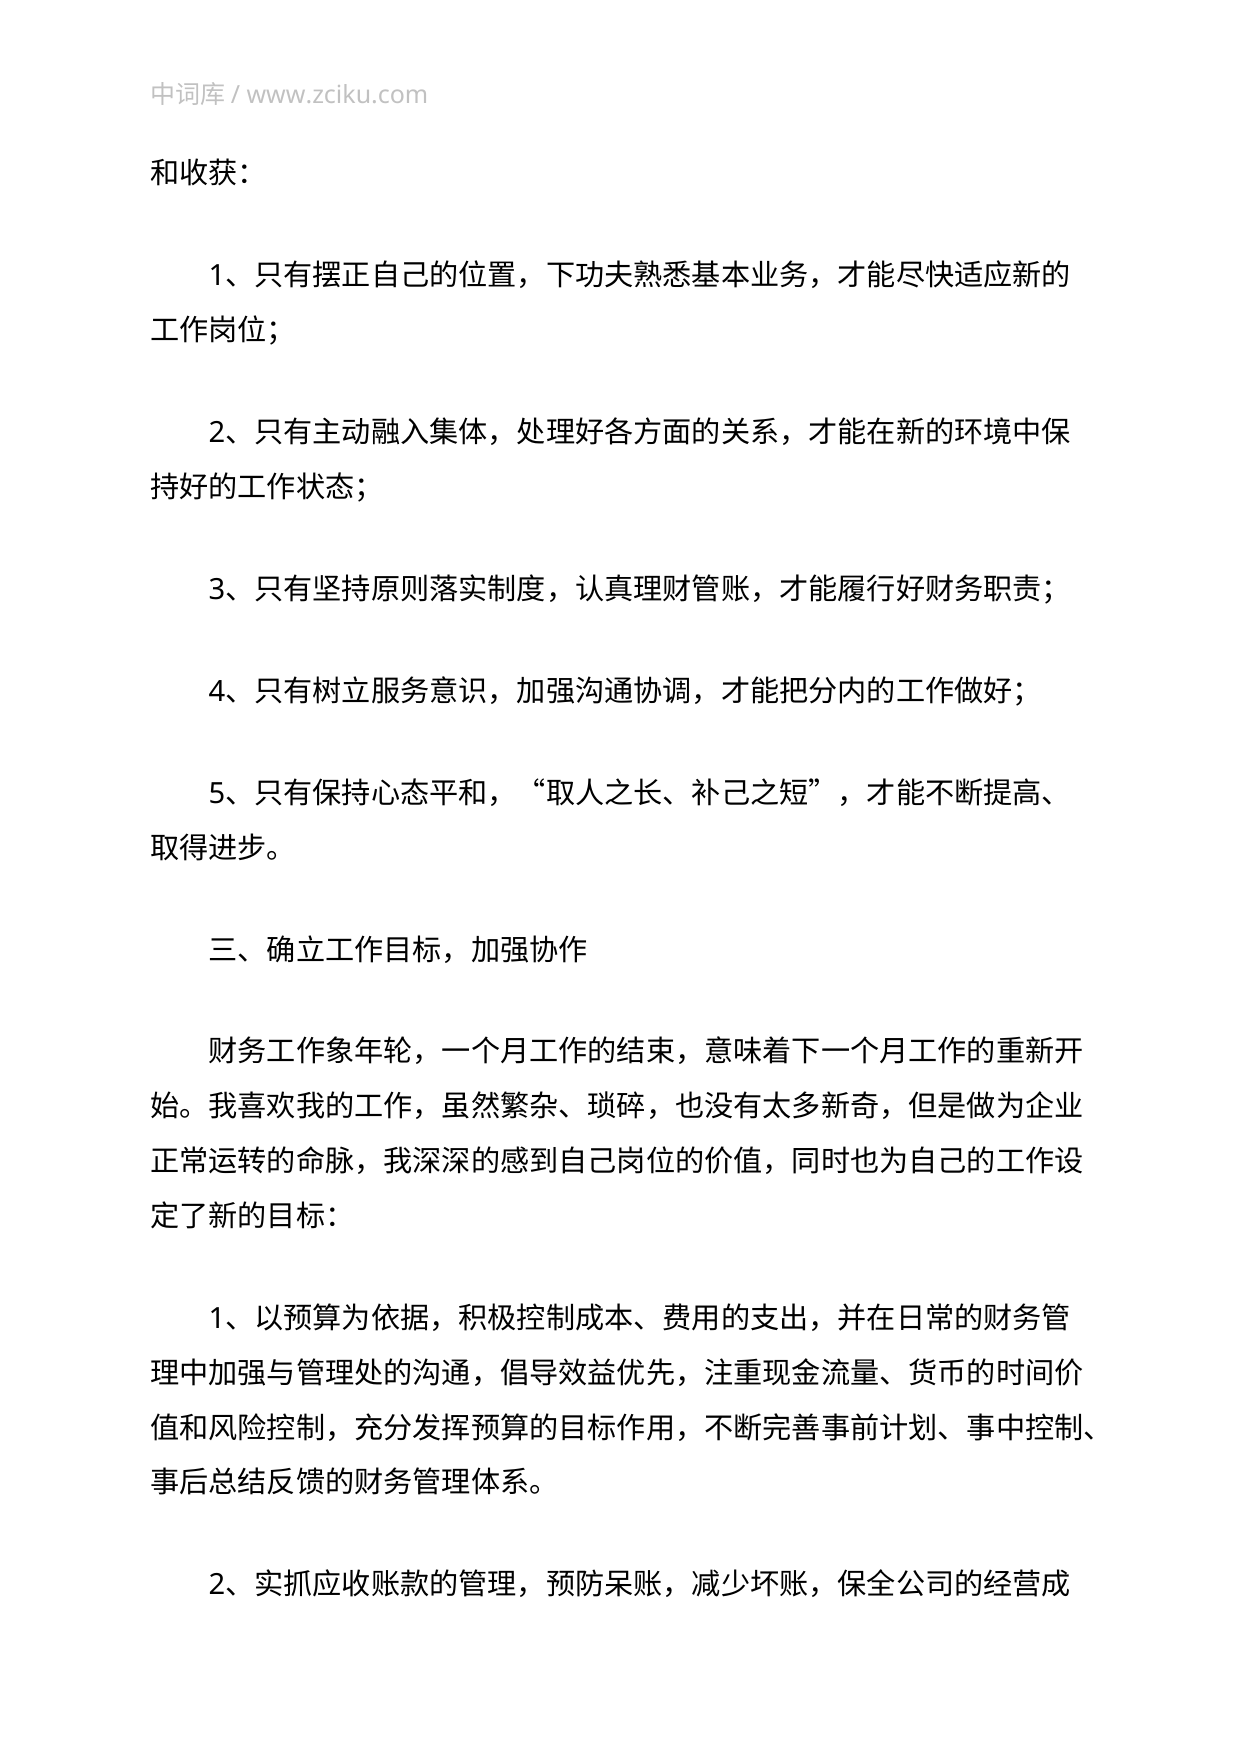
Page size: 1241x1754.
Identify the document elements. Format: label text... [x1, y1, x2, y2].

text 1、只有摆正自己的位置，下功夫熟悉基本业务，才能尽快适应新的工作岗位； [150, 252, 1090, 349]
text 三、确立工作目标，加强协作 [150, 926, 1090, 968]
text 2、只有主动融入集体，处理好各方面的关系，才能在新的环境中保持好的工作状态； [150, 408, 1090, 506]
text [150, 1561, 1090, 1603]
text 3、只有坚持原则落实制度，认真理财管账，才能履行好财务职责； [150, 565, 1090, 608]
text 财务工作象年轮，一个月工作的结束，意味着下一个月工作的重新开始。我喜欢我的工作，虽然繁杂、琐碎，也没有太多新奇，但是做为企业正常运转的命脉，我深深的感到自己岗位的价值，同时也为自己的工作设定了新的目标： [150, 1028, 1090, 1235]
text 1、以预算为依据，积极控制成本、费用的支出，并在日常的财务管理中加强与管理处的沟通，倡导效益优先，注重现金流量、货币的时间价值和风险控制，充分发挥预算的目标作用，不断完善事前计划、事中控制、事后总结反馈的财务管理体系。 [150, 1294, 1090, 1501]
text 4、只有树立服务意识，加强沟通协调，才能把分内的工作做好； [150, 667, 1090, 710]
text 5、只有保持心态平和，“取人之长、补己之短”，才能不断提高、取得进步。 [150, 769, 1090, 867]
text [150, 150, 1090, 192]
